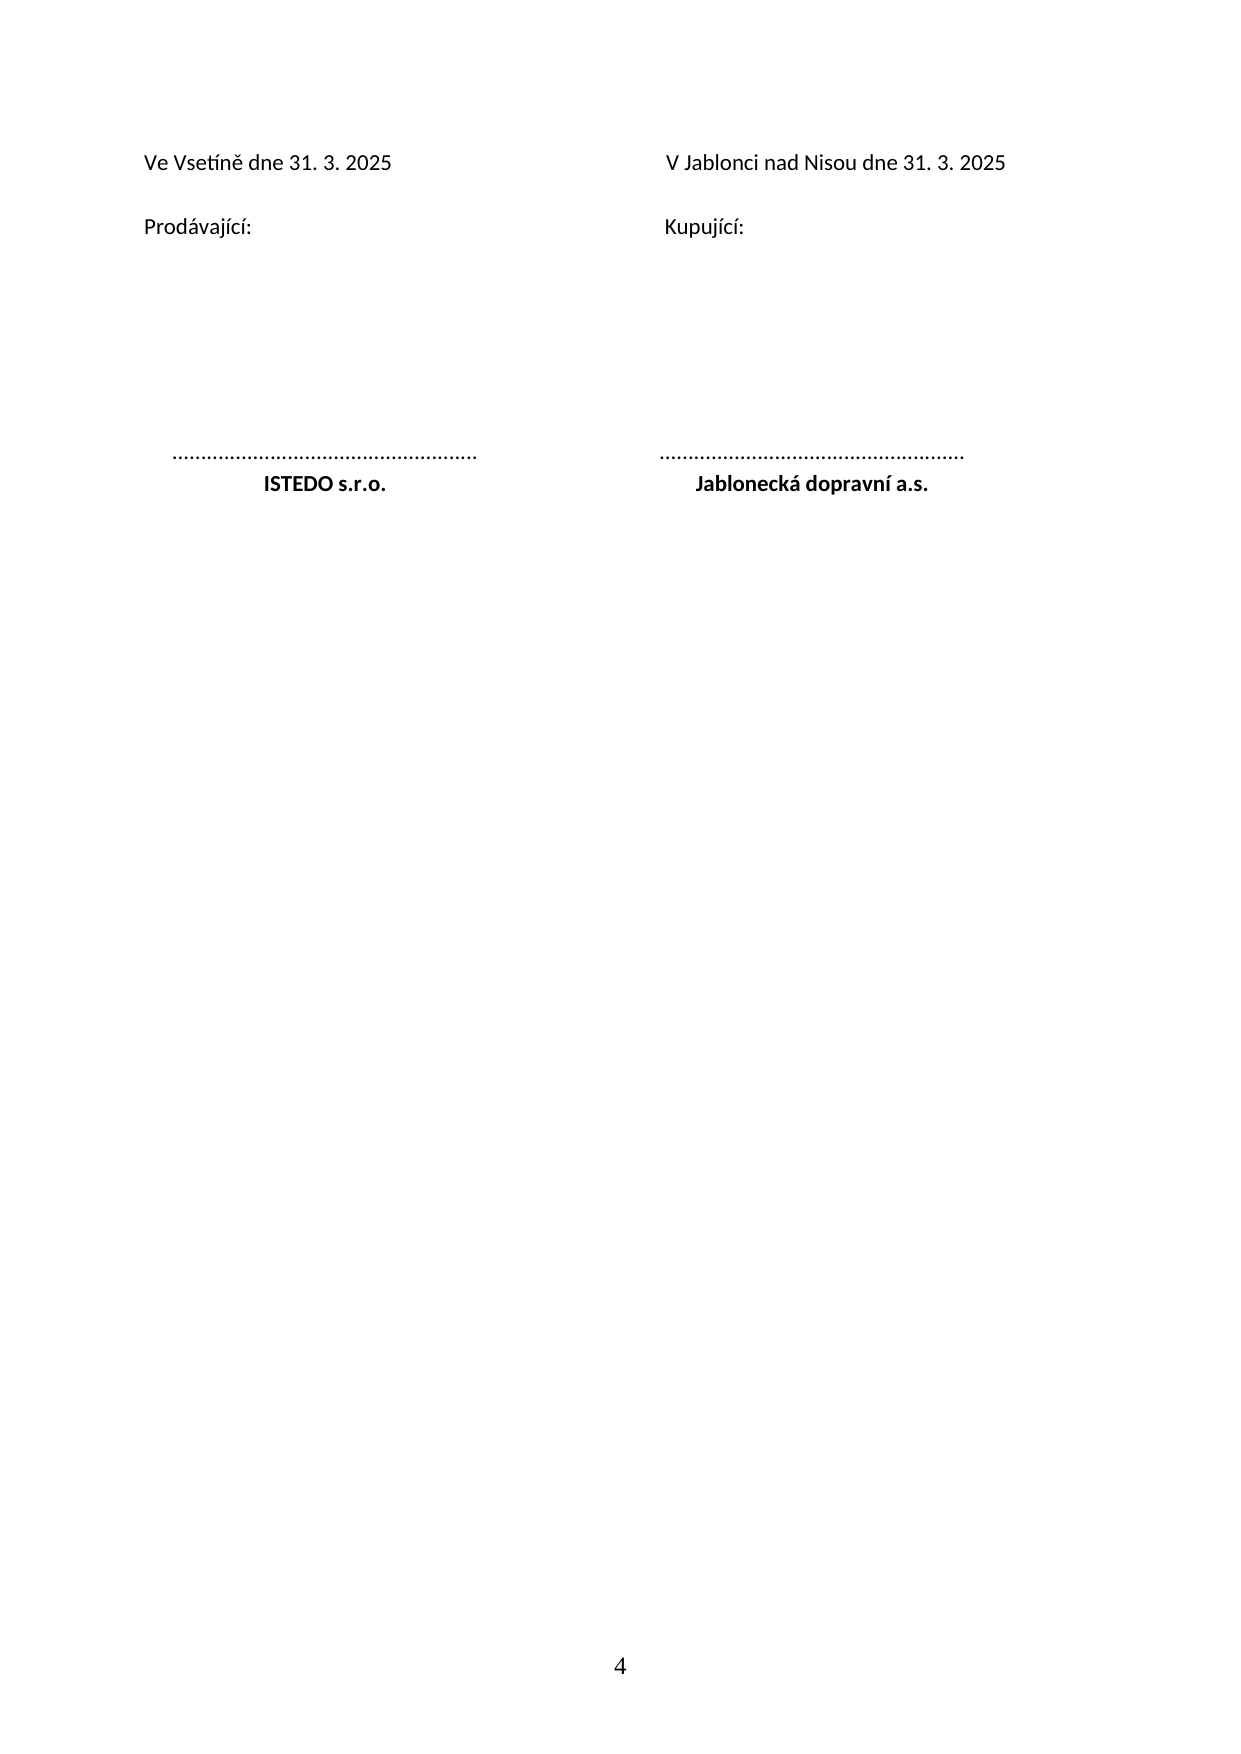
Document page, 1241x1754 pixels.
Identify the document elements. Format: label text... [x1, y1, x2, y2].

text ISTEDO s.r.o. Jablonecká dopravní a.s. [103, 469, 1137, 498]
list Prodávající: Kupující: [144, 212, 1137, 240]
list Ve Vsetíně dne 31. 3. 2025 V Jablonci nad Nisou dne 31. 3. 2025 [144, 148, 1137, 176]
text ..................................................... ..................................................... [103, 437, 1137, 465]
